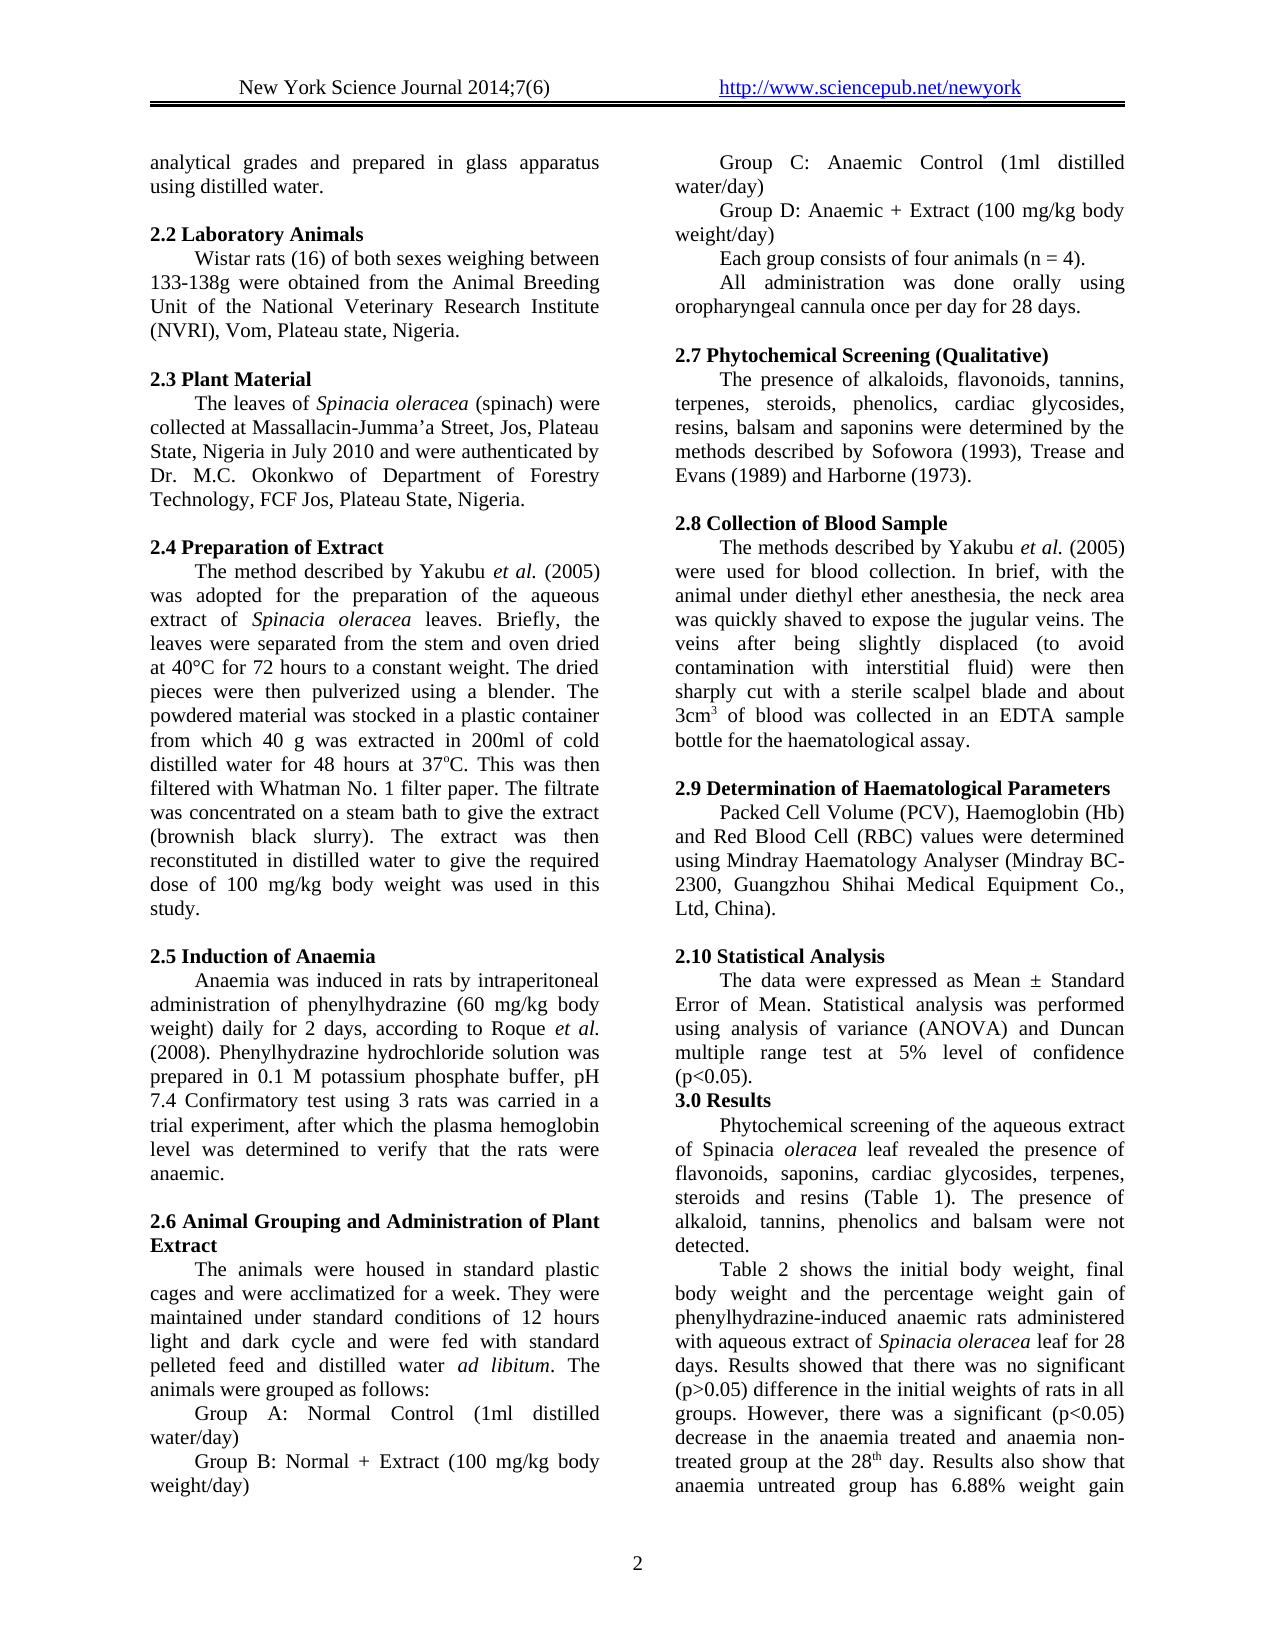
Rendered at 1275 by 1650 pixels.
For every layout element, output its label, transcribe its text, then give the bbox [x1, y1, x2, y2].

text Group C: Anaemic Control (1ml distilled water/day) [675, 150, 1125, 198]
text 2.3 Plant Material [150, 367, 600, 391]
text All administration was done orally using oropharyngeal cannula once per day for 28 days. [675, 270, 1125, 318]
text 2.2 Laboratory Animals [150, 222, 600, 246]
text Anaemia was induced in rats by intraperitoneal administration of phenylhydrazine (60 mg/kg body weight) daily for 2 days, according to Roque et al. (2008). Phenylhydrazine hydrochloride solution was prepared in 0.1 M potassium phosphate buffer, pH 7.4 Confirmatory test using 3 rats was carried in a trial experiment, after which the plasma hemoglobin level was determined to verify that the rats were anaemic. [150, 968, 600, 1185]
text The animals were housed in standard plastic cages and were acclimatized for a week. They were maintained under standard conditions of 12 hours light and dark cycle and were fed with standard pelleted feed and distilled water ad libitum. The animals were grouped as follows: [150, 1257, 600, 1401]
text The methods described by Yakubu et al. (2005) were used for blood collection. In brief, with the animal under diethyl ether anesthesia, the neck area was quickly shaved to expose the jugular veins. The veins after being slightly displaced (to avoid contamination with interstitial fluid) were then sharply cut with a sterile scalpel blade and about 3cm3 of blood was collected in an EDTA sample bottle for the haematological assay. [675, 535, 1125, 752]
text The method described by Yakubu et al. (2005) was adopted for the preparation of the aqueous extract of Spinacia oleracea leaves. Briefly, the leaves were separated from the stem and oven dried at 40°C for 72 hours to a constant weight. The dried pieces were then pulverized using a blender. The powdered material was stocked in a plastic container from which 40 g was extracted in 200ml of cold distilled water for 48 hours at 37oC. This was then filtered with Whatman No. 1 filter paper. The filtrate was concentrated on a steam bath to give the extract (brownish black slurry). The extract was then reconstituted in distilled water to give the required dose of 100 mg/kg body weight was used in this study. [150, 559, 600, 920]
text Packed Cell Volume (PCV), Haemoglobin (Hb) and Red Blood Cell (RBC) values were determined using Mindray Haematology Analyser (Mindray BC-2300, Guangzhou Shihai Medical Equipment Co., Ltd, China). [675, 800, 1125, 920]
text 2.6 Animal Grouping and Administration of Plant Extract [150, 1209, 600, 1257]
text Phytochemical screening of the aqueous extract of Spinacia oleracea leaf revealed the presence of flavonoids, saponins, cardiac glycosides, terpenes, steroids and resins (Table 1). The presence of alkaloid, tannins, phenolics and balsam were not detected. [675, 1112, 1125, 1257]
text 2.9 Determination of Haematological Parameters [675, 776, 1125, 800]
text The data were expressed as Mean ± Standard Error of Mean. Statistical analysis was performed using analysis of variance (ANOVA) and Duncan multiple range test at 5% level of confidence (p<0.05). [675, 968, 1125, 1088]
text 3.0 Results [675, 1088, 1125, 1112]
text Group A: Normal Control (1ml distilled water/day) [150, 1401, 600, 1449]
text Group D: Anaemic + Extract (100 mg/kg body weight/day) [675, 198, 1125, 246]
text 2.8 Collection of Blood Sample [675, 511, 1125, 535]
text 2.10 Statistical Analysis [675, 944, 1125, 968]
text Each group consists of four animals (n = 4). [675, 246, 1125, 270]
text The leaves of Spinacia oleracea (spinach) were collected at Massallacin-Jumma’a Street, Jos, Plateau State, Nigeria in July 2010 and were authenticated by Dr. M.C. Okonkwo of Department of Forestry Technology, FCF Jos, Plateau State, Nigeria. [150, 391, 600, 511]
text The presence of alkaloids, flavonoids, tannins, terpenes, steroids, phenolics, cardiac glycosides, resins, balsam and saponins were determined by the methods described by Sofowora (1993), Trease and Evans (1989) and Harborne (1973). [675, 367, 1125, 487]
text 2.4 Preparation of Extract [150, 535, 600, 559]
text Wistar rats (16) of both sexes weighing between 133-138g were obtained from the Animal Breeding Unit of the National Veterinary Research Institute (NVRI), Vom, Plateau state, Nigeria. [150, 246, 600, 342]
text 2.7 Phytochemical Screening (Qualitative) [675, 342, 1125, 367]
text 2.5 Induction of Anaemia [150, 944, 600, 968]
text Group B: Normal + Extract (100 mg/kg body weight/day) [150, 1449, 600, 1497]
